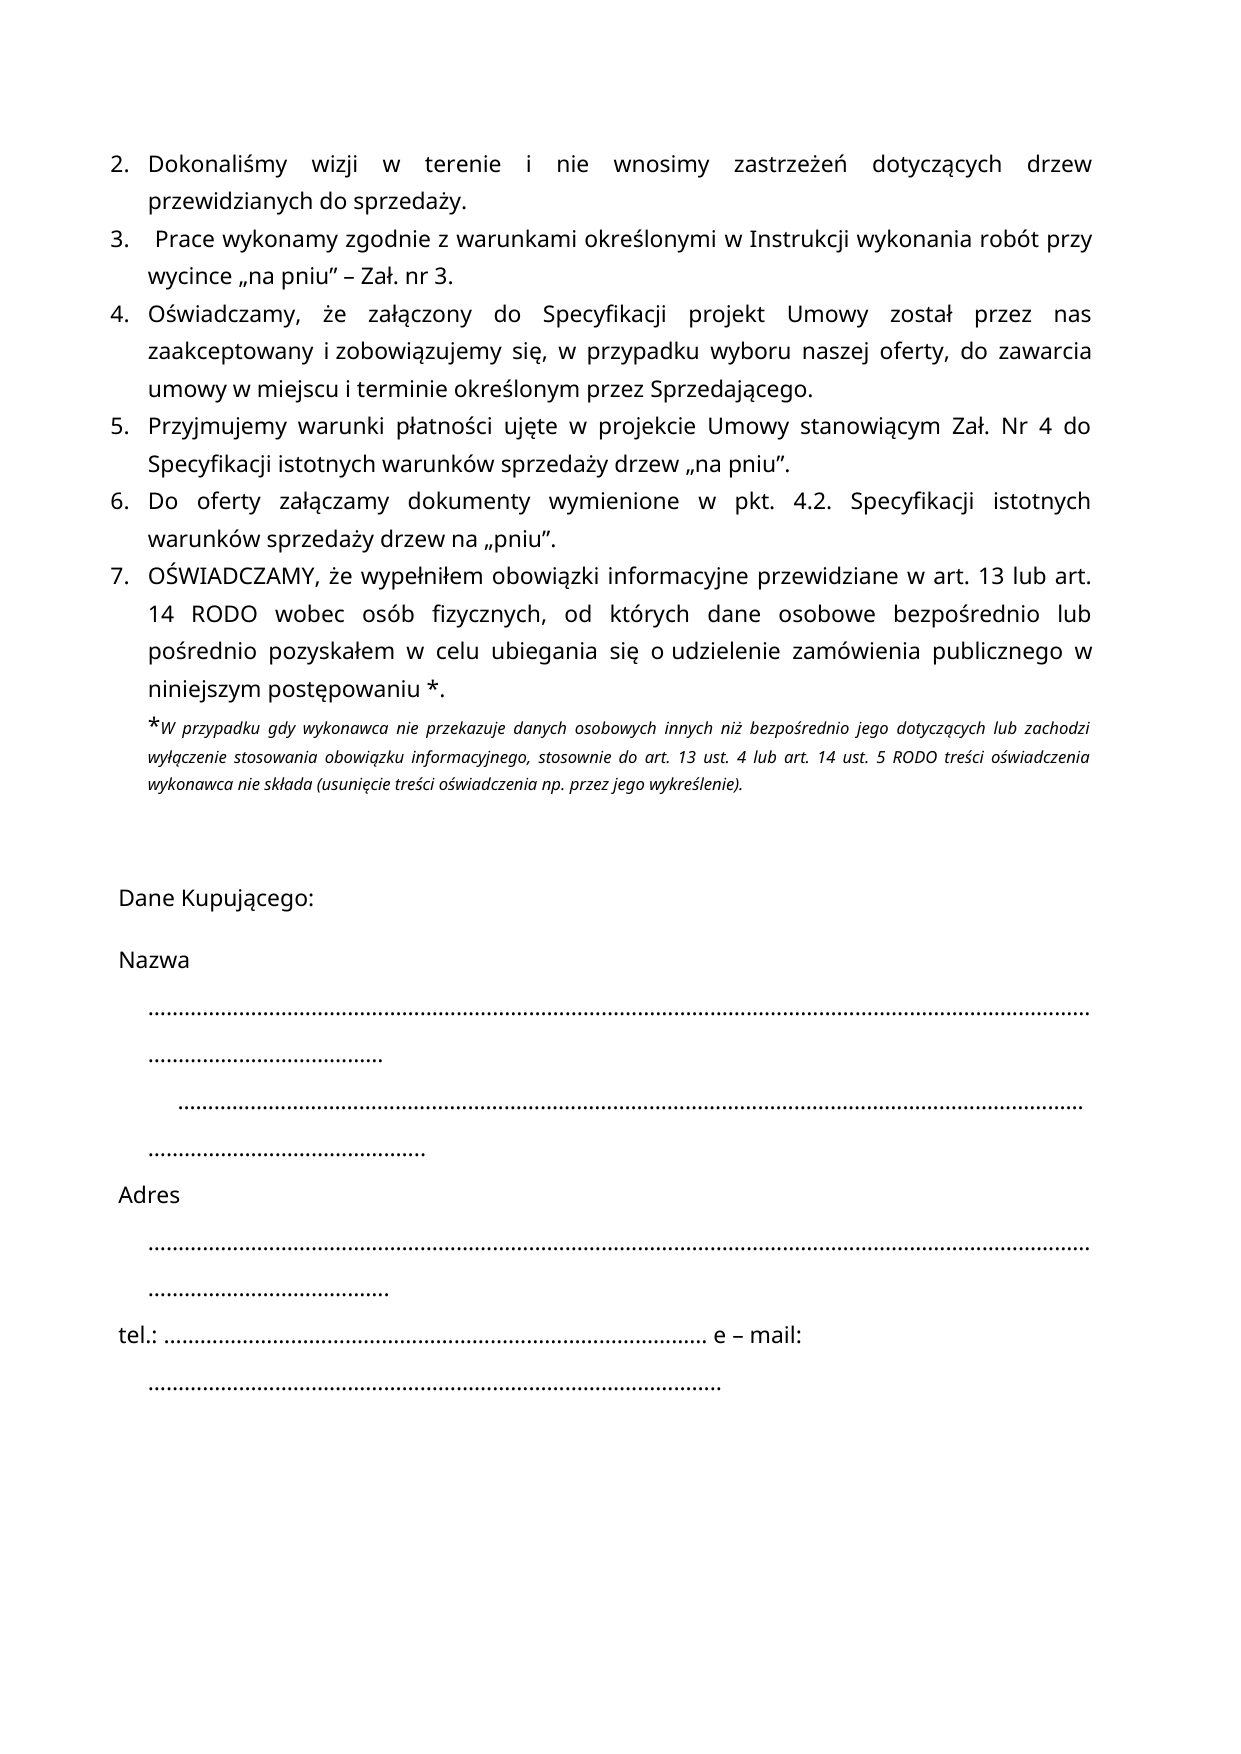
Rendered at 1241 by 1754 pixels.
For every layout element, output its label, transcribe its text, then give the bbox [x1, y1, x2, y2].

list Dokonaliśmy wizji w terenie i nie wnosimy zastrzeżeń dotyczących drzew przewidzianych do sprzedaży. [110, 148, 1093, 216]
text Adres ……………………………………………………………………………………………………………………………………………………………………………. [118, 1179, 1093, 1304]
text Nazwa …………………………………………………………………………………………………………………………………………………………………………… [118, 944, 1093, 1069]
list Prace wykonamy zgodnie z warunkami określonymi w Instrukcji wykonania robót przy wycince „na pniu” – Zał. nr 3. [110, 223, 1093, 291]
list Oświadczamy, że załączony do Specyfikacji projekt Umowy został przez nas zaakceptowany i zobowiązujemy się, w przypadku wyboru naszej oferty, do zawarcia umowy w miejscu i terminie określonym przez Sprzedającego. [110, 298, 1093, 404]
text *W przypadku gdy wykonawca nie przekazuje danych osobowych innych niż bezpośrednio jego dotyczących lub zachodzi wyłączenie stosowania obowiązku informacyjnego, stosownie do art. 13 ust. 4 lub art. 14 ust. 5 RODO treści oświadczenia wykonawca nie składa (usunięcie treści oświadczenia np. przez jego wykreślenie). [148, 710, 1093, 796]
text tel.: ……………………………………………………………………………… e – mail:………………………………………………………………………………….. [118, 1319, 1093, 1397]
text ………………………………………………………………………………………………………………………………………………………………………….... [148, 1085, 1093, 1163]
text Dane Kupującego: [118, 882, 1093, 913]
list Do oferty załączamy dokumenty wymienione w pkt. 4.2. Specyfikacji istotnych warunków sprzedaży drzew na „pniu”. [110, 485, 1093, 554]
list Przyjmujemy warunki płatności ujęte w projekcie Umowy stanowiącym Zał. Nr 4 do Specyfikacji istotnych warunków sprzedaży drzew „na pniu”. [110, 410, 1093, 479]
list OŚWIADCZAMY, że wypełniłem obowiązki informacyjne przewidziane w art. 13 lub art. 14 RODO wobec osób fizycznych, od których dane osobowe bezpośrednio lub pośrednio pozyskałem w celu ubiegania się o udzielenie zamówienia publicznego w niniejszym postępowaniu *. [110, 560, 1093, 704]
